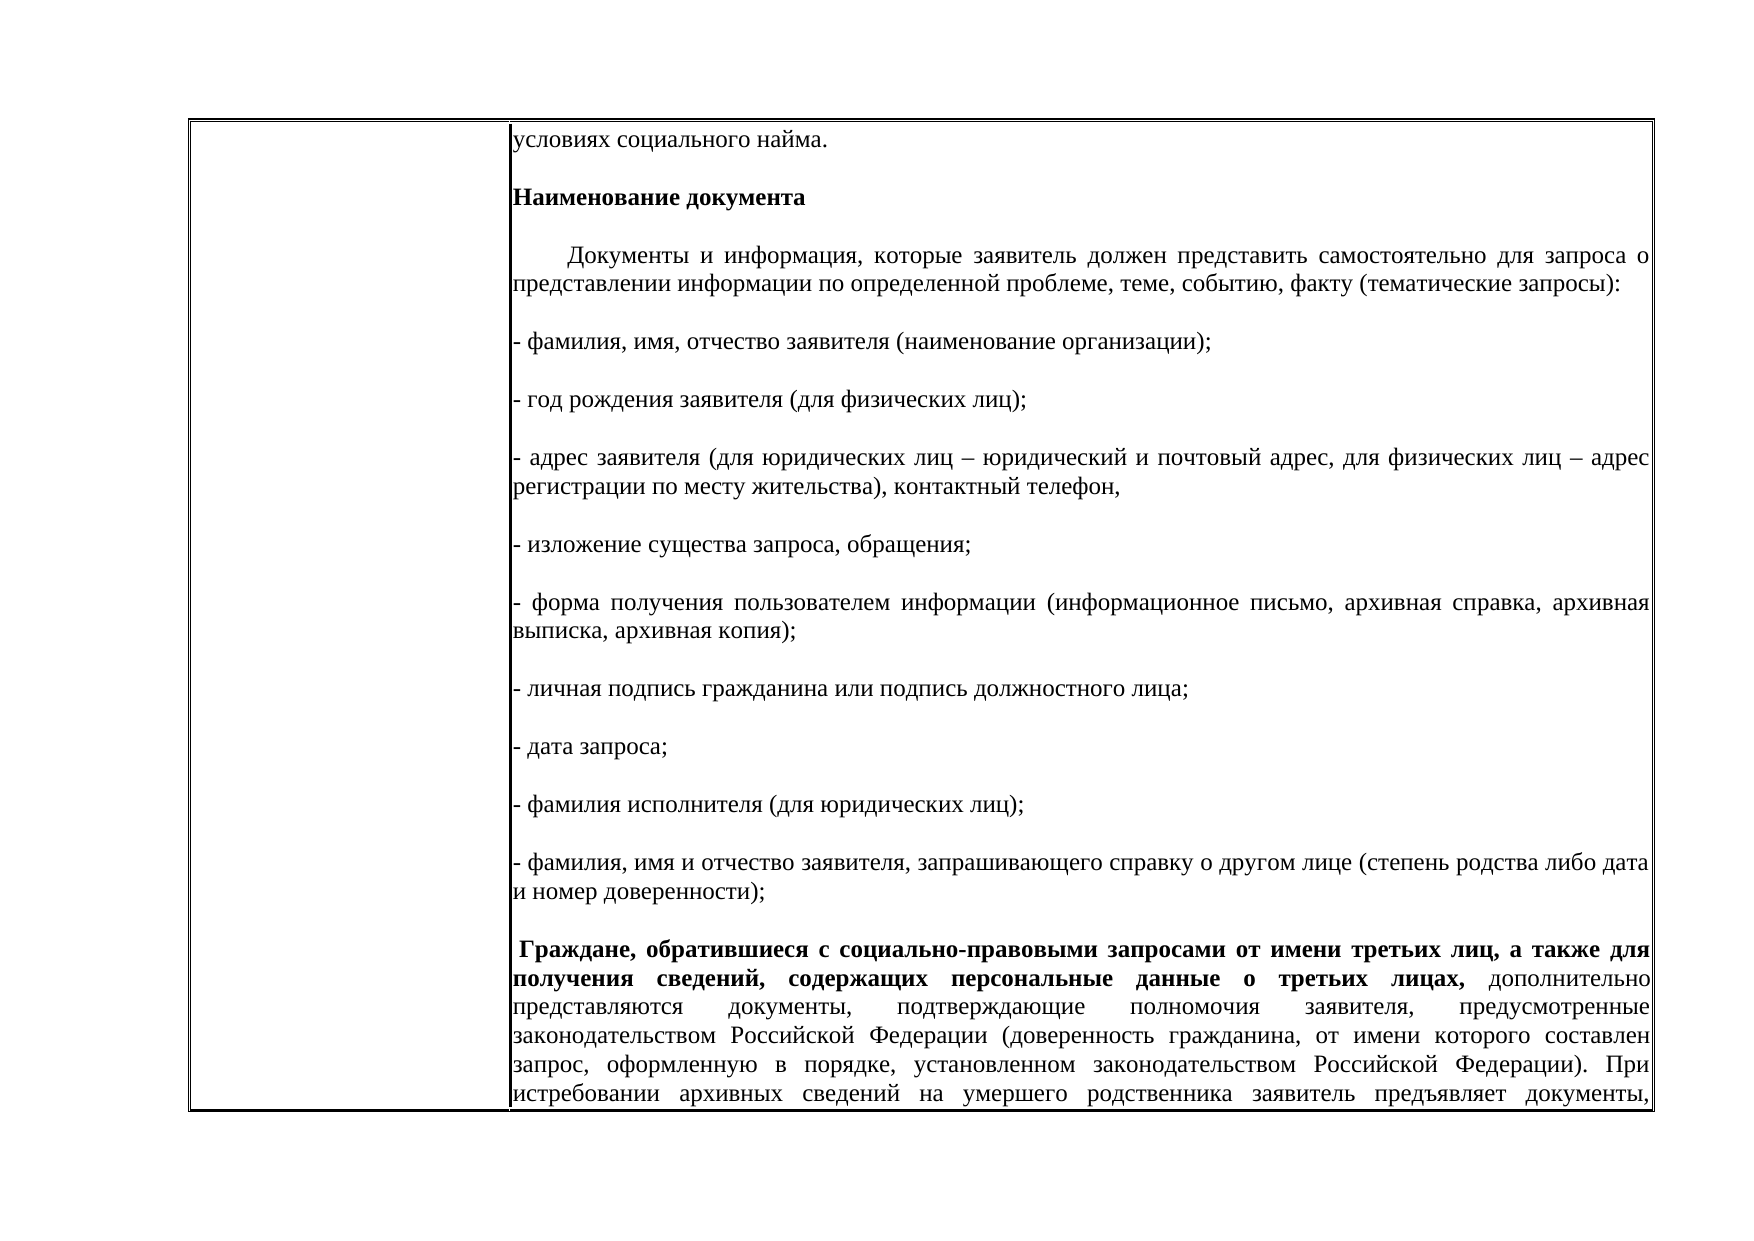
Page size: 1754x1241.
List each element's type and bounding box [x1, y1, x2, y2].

table_cell [510, 122, 1652, 1109]
table_cell [191, 120, 510, 1109]
